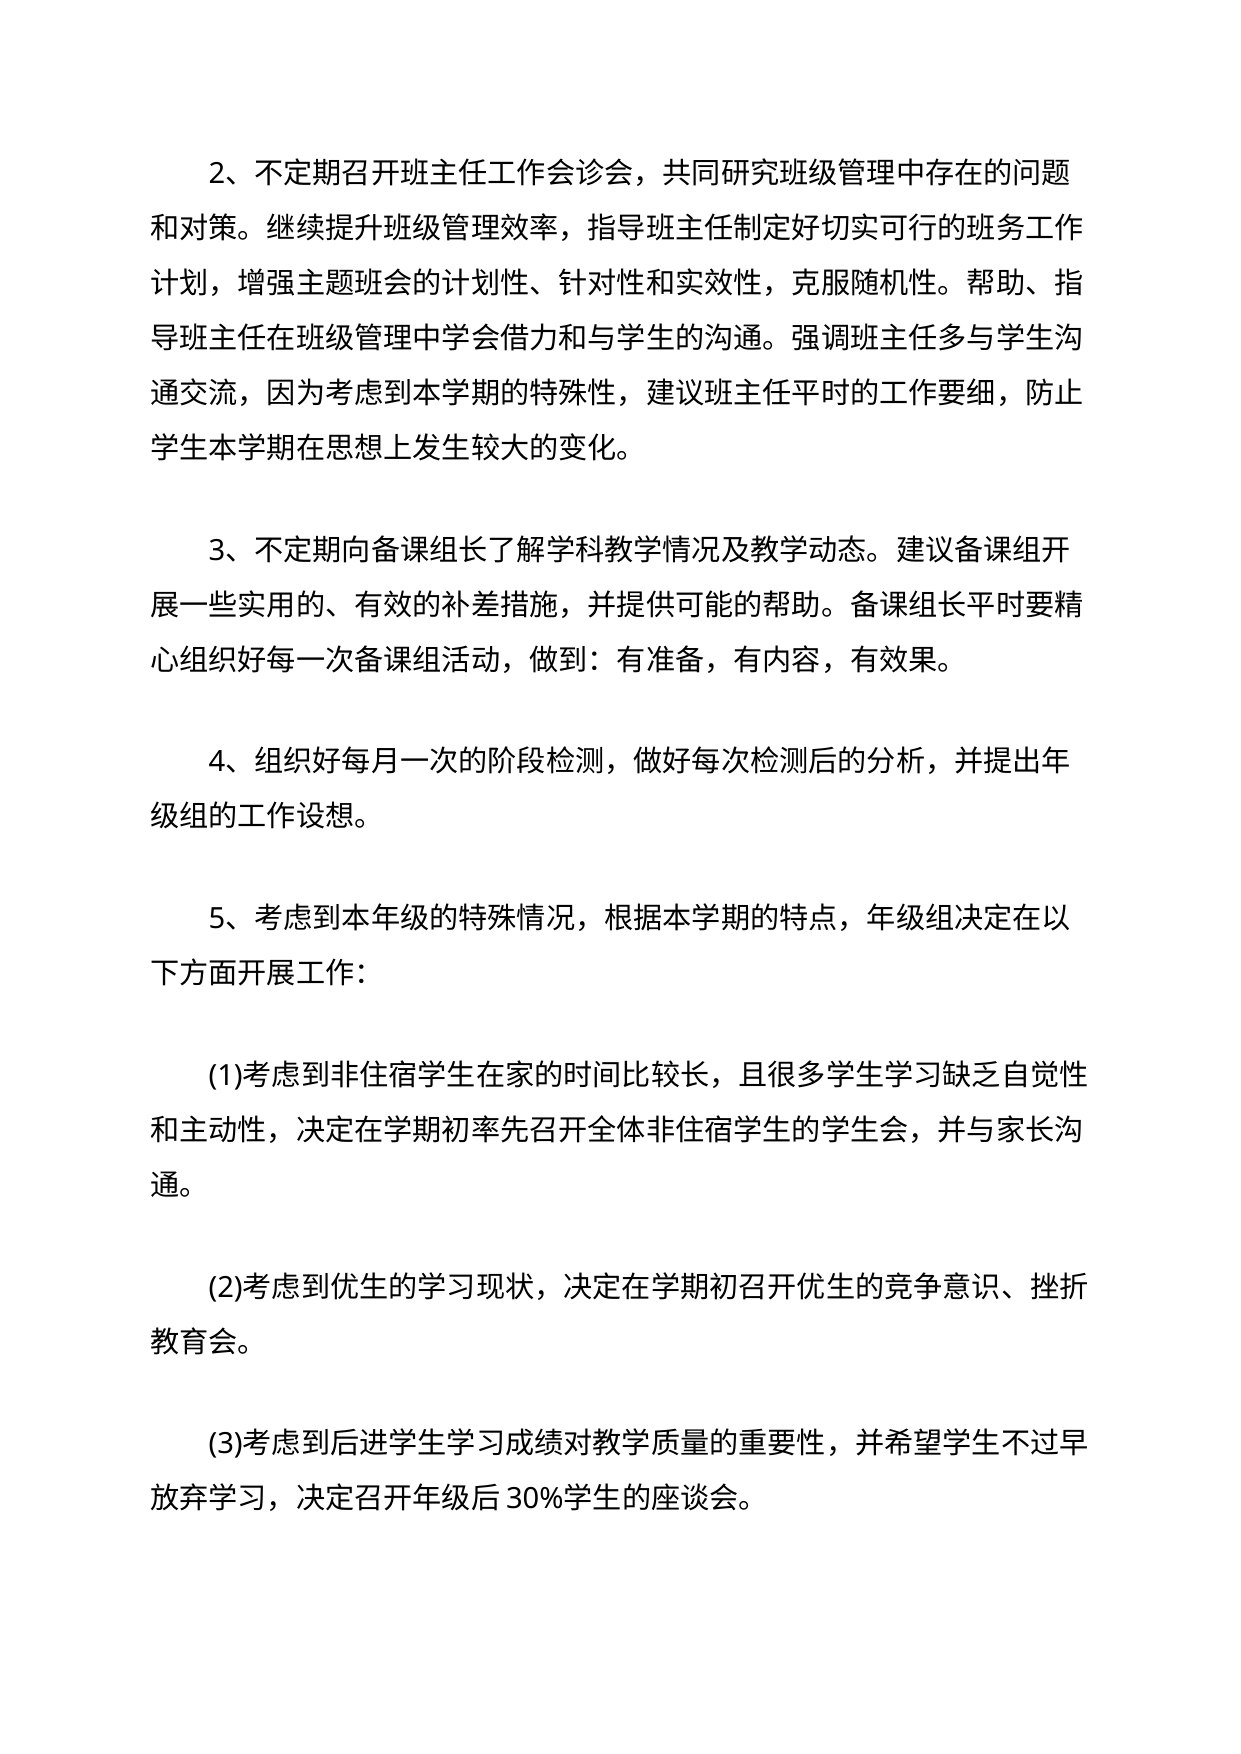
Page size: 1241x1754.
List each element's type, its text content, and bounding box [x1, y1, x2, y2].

text 3、不定期向备课组长了解学科教学情况及教学动态。建议备课组开展一些实用的、有效的补差措施，并提供可能的帮助。备课组长平时要精心组织好每一次备课组活动，做到：有准备，有内容，有效果。 [150, 526, 1090, 678]
text (3)考虑到后进学生学习成绩对教学质量的重要性，并希望学生不过早放弃学习，决定召开年级后30%学生的座谈会。 [150, 1420, 1090, 1517]
text (1)考虑到非住宿学生在家的时间比较长，且很多学生学习缺乏自觉性和主动性，决定在学期初率先召开全体非住宿学生的学生会，并与家长沟通。 [150, 1052, 1090, 1204]
text 5、考虑到本年级的特殊情况，根据本学期的特点，年级组决定在以下方面开展工作： [150, 895, 1090, 992]
text 4、组织好每月一次的阶段检测，做好每次检测后的分析，并提出年级组的工作设想。 [150, 738, 1090, 835]
text 2、不定期召开班主任工作会诊会，共同研究班级管理中存在的问题和对策。继续提升班级管理效率，指导班主任制定好切实可行的班务工作计划，增强主题班会的计划性、针对性和实效性，克服随机性。帮助、指导班主任在班级管理中学会借力和与学生的沟通。强调班主任多与学生沟通交流，因为考虑到本学期的特殊性，建议班主任平时的工作要细，防止学生本学期在思想上发生较大的变化。 [150, 150, 1090, 467]
text (2)考虑到优生的学习现状，决定在学期初召开优生的竞争意识、挫折教育会。 [150, 1263, 1090, 1361]
